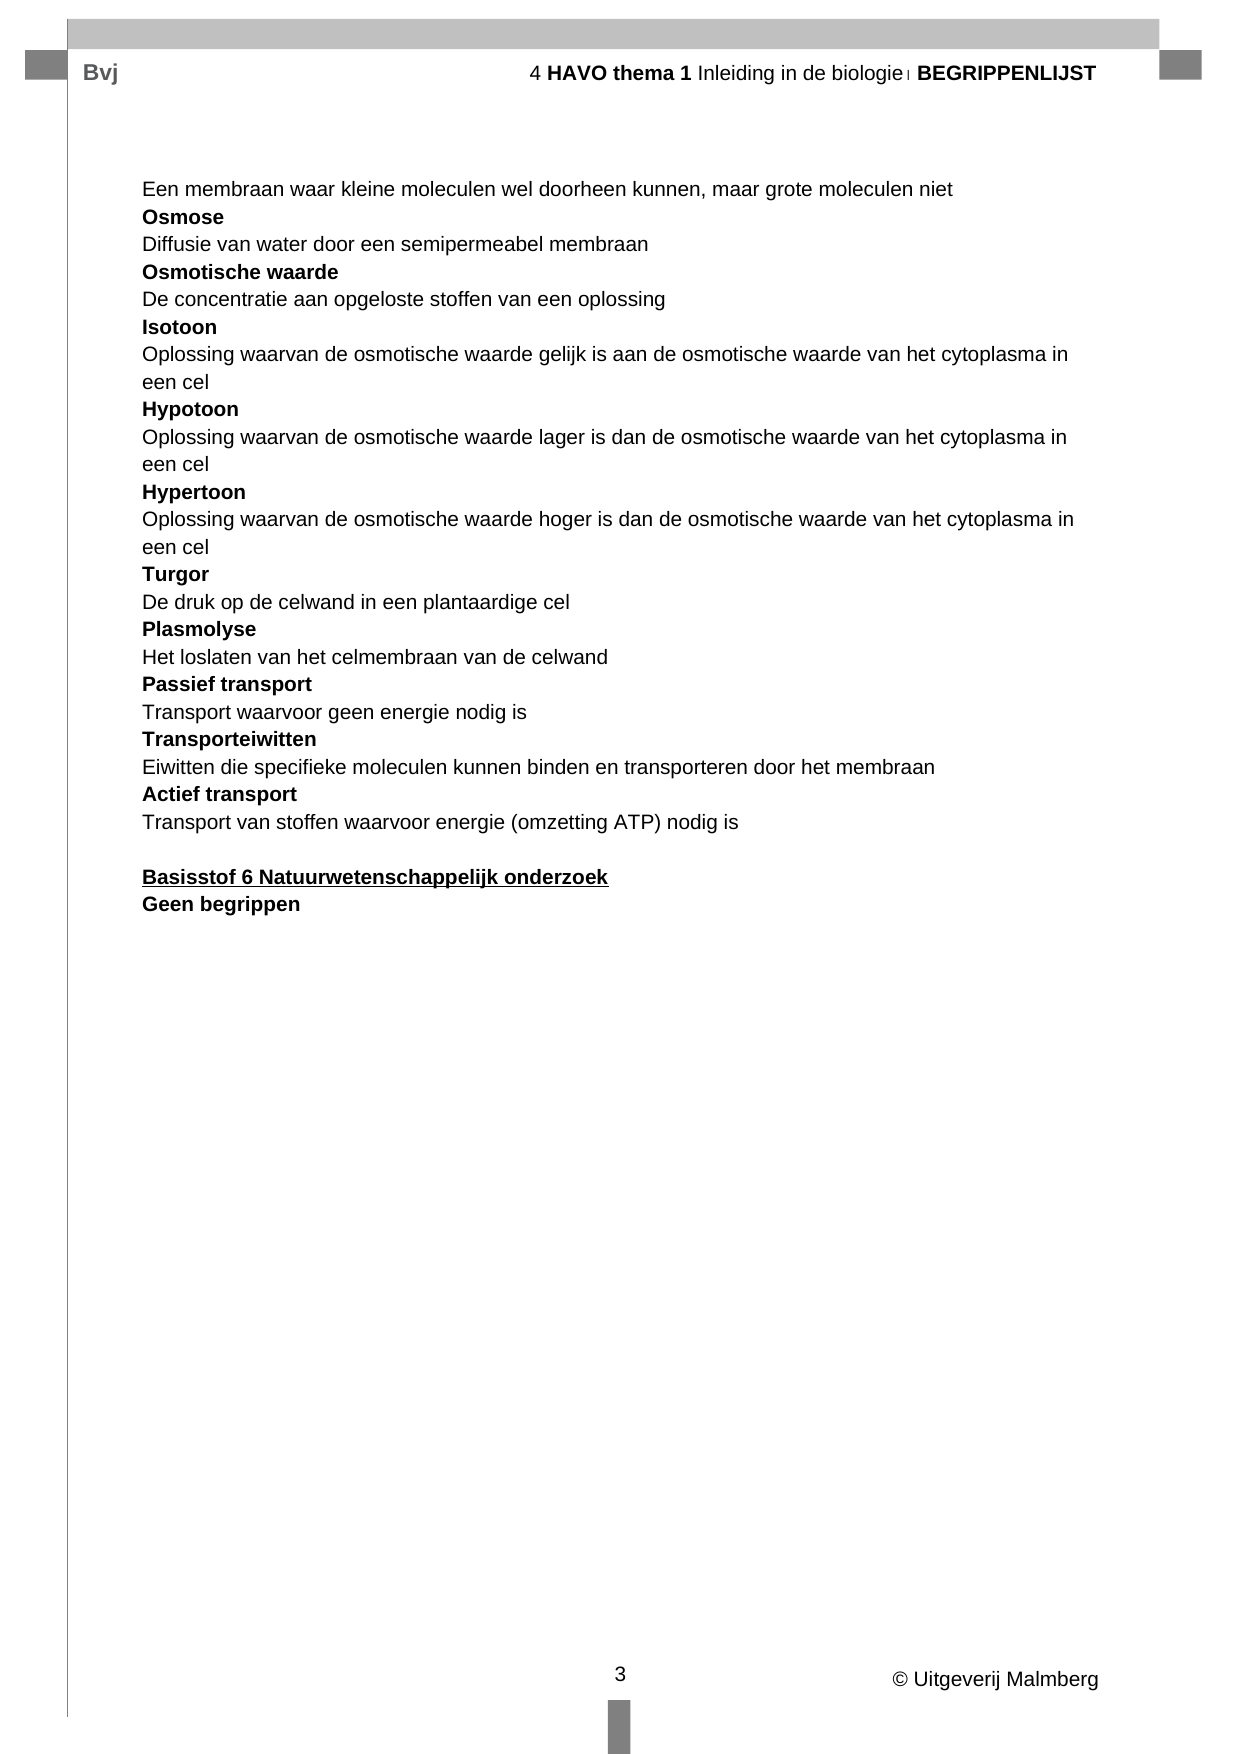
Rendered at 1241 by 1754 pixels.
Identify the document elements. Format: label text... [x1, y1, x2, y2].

text Turgor [142, 562, 1098, 586]
text De concentratie aan opgeloste stoffen van een oplossing [142, 287, 1098, 311]
text Het loslaten van het celmembraan van de celwand [142, 645, 1098, 669]
text Basisstof 6 Natuurwetenschappelijk onderzoek [142, 865, 1098, 889]
text Oplossing waarvan de osmotische waarde hoger is dan de osmotische waarde van het cytoplasma in een cel [142, 507, 1098, 559]
text Een membraan waar kleine moleculen wel doorheen kunnen, maar grote moleculen niet [142, 177, 1098, 201]
text Osmotische waarde [142, 260, 1098, 284]
text De druk op de celwand in een plantaardige cel [142, 590, 1098, 614]
text Hypotoon [142, 397, 1098, 421]
text Transport van stoffen waarvoor energie (omzetting ATP) nodig is [142, 810, 1098, 834]
text Geen begrippen [142, 892, 1098, 916]
text Plasmolyse [142, 617, 1098, 641]
text Transport waarvoor geen energie nodig is [142, 700, 1098, 724]
text Transporteiwitten [142, 727, 1098, 751]
text Isotoon [142, 315, 1098, 339]
text Oplossing waarvan de osmotische waarde lager is dan de osmotische waarde van het cytoplasma in een cel [142, 425, 1098, 476]
text Oplossing waarvan de osmotische waarde gelijk is aan de osmotische waarde van het cytoplasma in een cel [142, 342, 1098, 394]
text Passief transport [142, 672, 1098, 696]
text Eiwitten die specifieke moleculen kunnen binden en transporteren door het membraan [142, 755, 1098, 779]
text Diffusie van water door een semipermeabel membraan [142, 232, 1098, 256]
text Osmose [142, 205, 1098, 229]
text Actief transport [142, 782, 1098, 806]
text Hypertoon [142, 480, 1098, 504]
